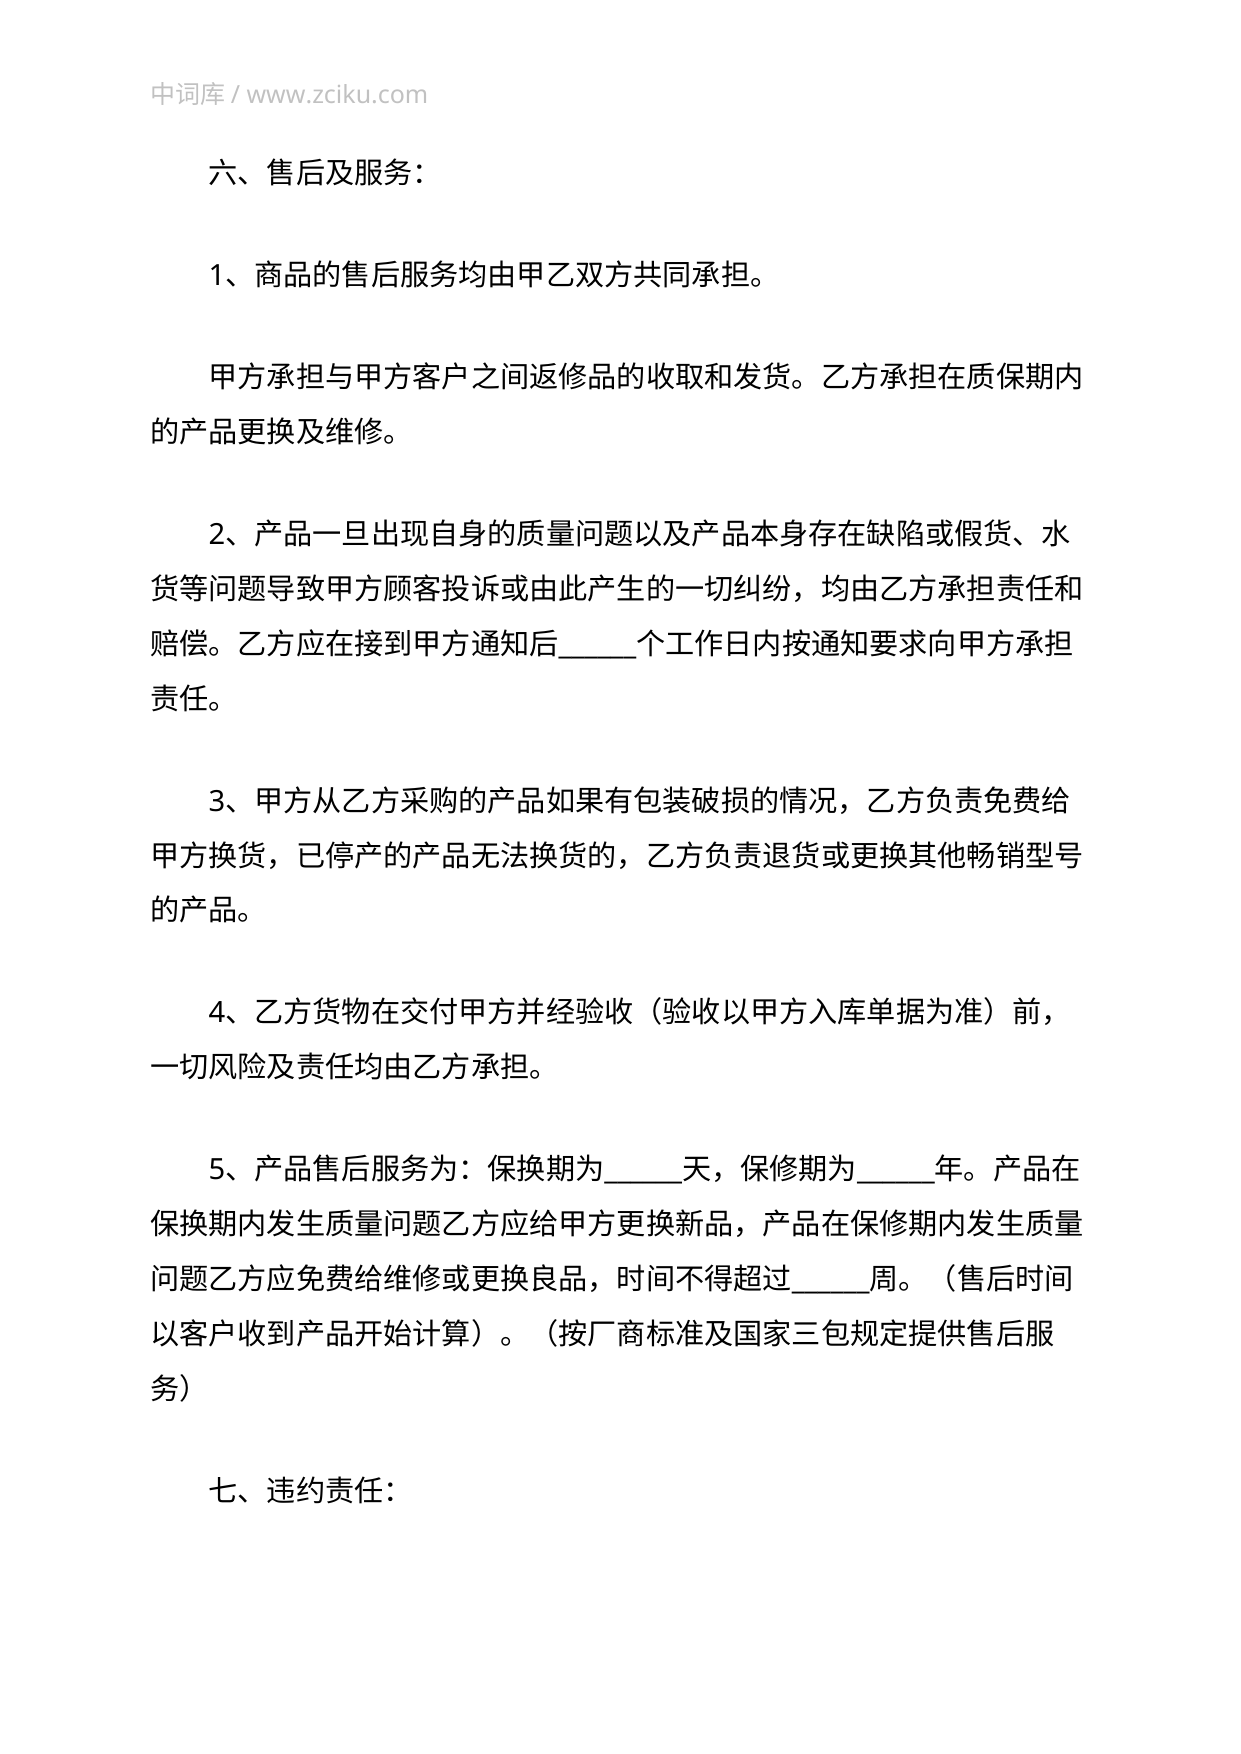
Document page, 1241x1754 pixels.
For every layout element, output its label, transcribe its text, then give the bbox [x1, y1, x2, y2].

text 3、甲方从乙方采购的产品如果有包装破损的情况，乙方负责免费给甲方换货，已停产的产品无法换货的，乙方负责退货或更换其他畅销型号的产品。 [150, 777, 1090, 929]
text 六、售后及服务： [150, 150, 1090, 192]
text 1、商品的售后服务均由甲乙双方共同承担。 [150, 252, 1090, 294]
text 七、违约责任： [150, 1467, 1090, 1509]
text 2、产品一旦出现自身的质量问题以及产品本身存在缺陷或假货、水货等问题导致甲方顾客投诉或由此产生的一切纠纷，均由乙方承担责任和赔偿。乙方应在接到甲方通知后______个工作日内按通知要求向甲方承担责任。 [150, 510, 1090, 718]
text 5、产品售后服务为：保换期为______天，保修期为______年。产品在保换期内发生质量问题乙方应给甲方更换新品，产品在保修期内发生质量问题乙方应免费给维修或更换良品，时间不得超过______周。（售后时间以客户收到产品开始计算）。（按厂商标准及国家三包规定提供售后服务） [150, 1146, 1090, 1408]
text 4、乙方货物在交付甲方并经验收（验收以甲方入库单据为准）前，一切风险及责任均由乙方承担。 [150, 989, 1090, 1086]
text 甲方承担与甲方客户之间返修品的收取和发货。乙方承担在质保期内的产品更换及维修。 [150, 354, 1090, 451]
